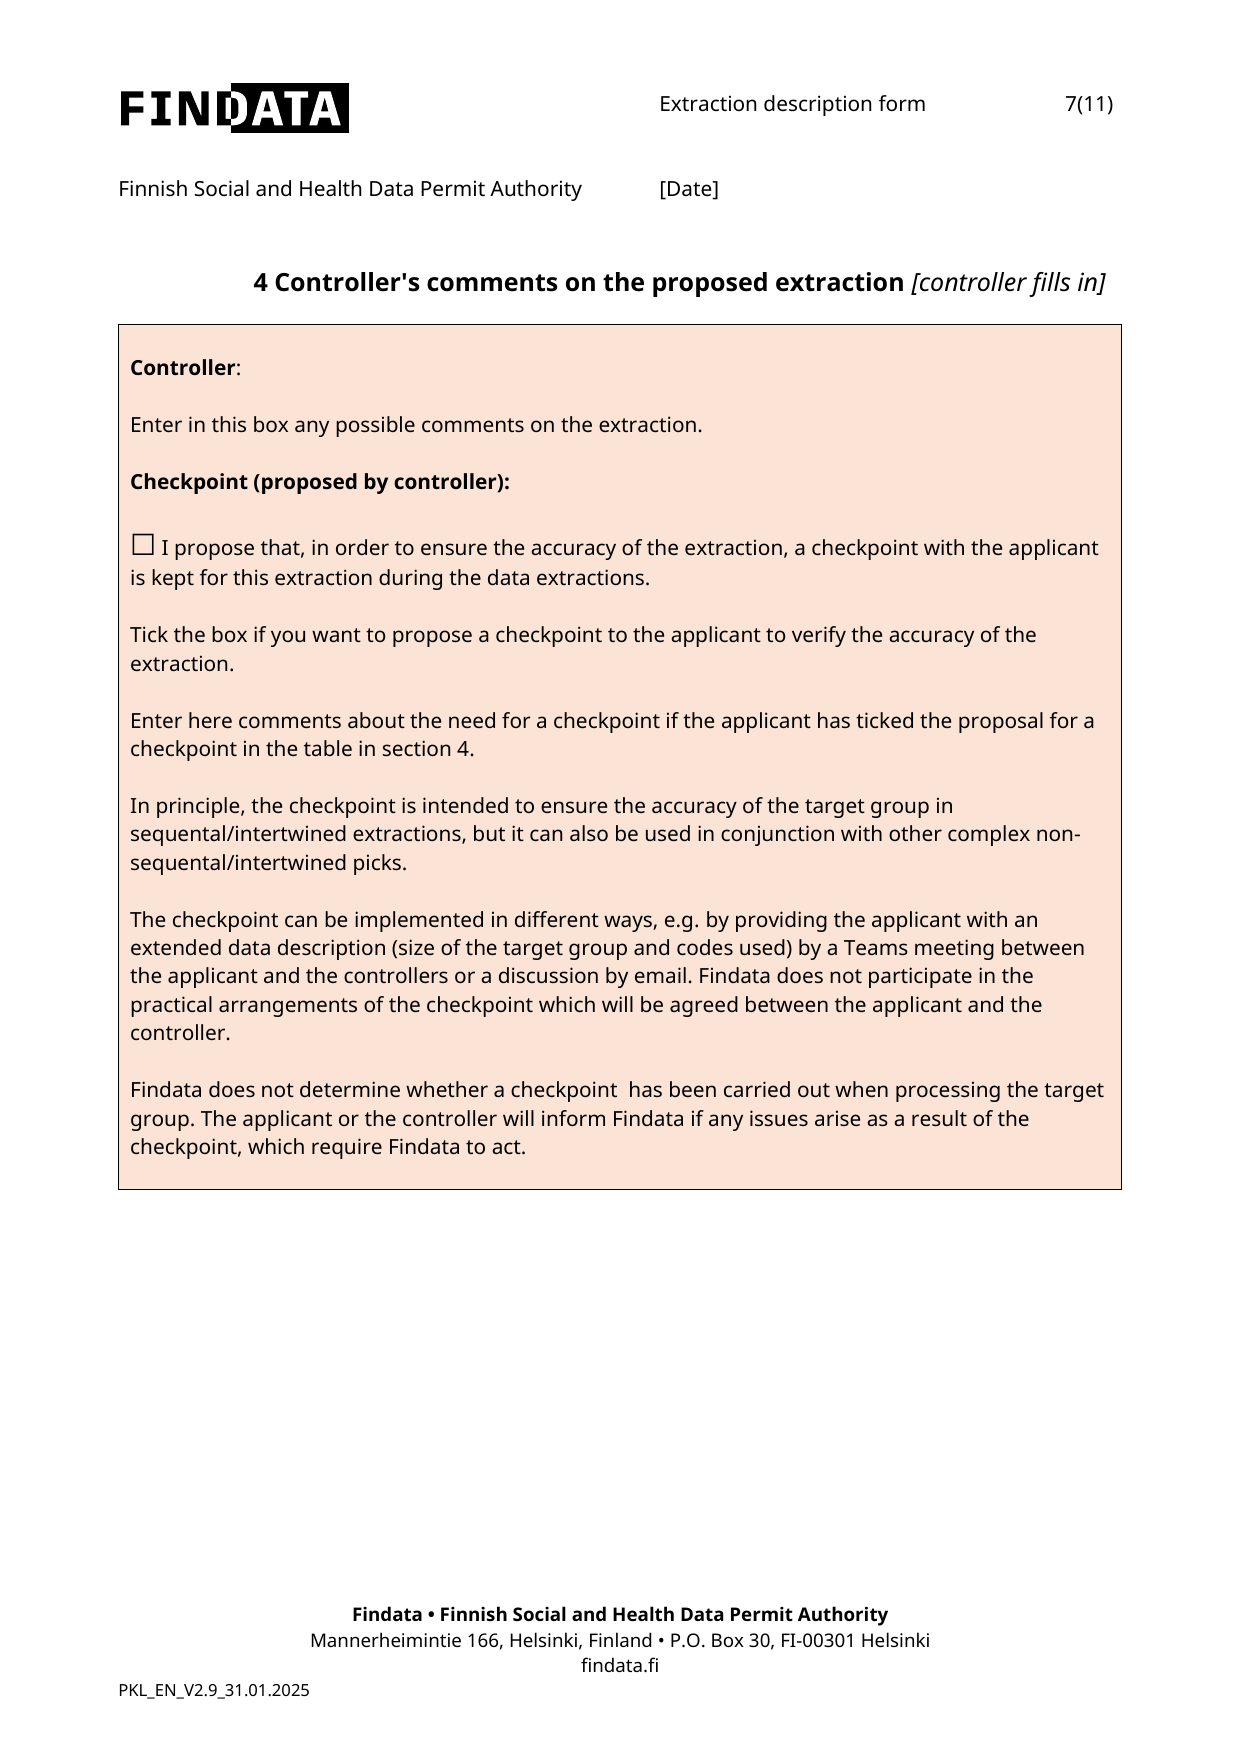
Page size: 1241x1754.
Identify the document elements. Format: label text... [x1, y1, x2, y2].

subtitle 4 Controller's comments on the proposed extraction [controller fills in] [253, 265, 1122, 299]
table_header Controller: Enter in this box any possible comments on the extraction. Checkpoint (proposed by controller): I propose that, in order to ensure the accuracy of the extraction, a checkpoint with the applicant is kept for this extraction during the data extractions. Tick the box if you want to propose a checkpoint to the applicant to verify the accuracy of the extraction. Enter here comments about the need for a checkpoint if the applicant has ticked the proposal for a checkpoint in the table in section 4. In principle, the checkpoint is intended to ensure the accuracy of the target group in sequental/intertwined extractions, but it can also be used in conjunction with other complex non-sequental/intertwined picks. The checkpoint can be implemented in different ways, e.g. by providing the applicant with an extended data description (size of the target group and codes used) by a Teams meeting between the applicant and the controllers or a discussion by email. Findata does not participate in the practical arrangements of the checkpoint which will be agreed between the applicant and the controller. Findata does not determine whether a checkpoint has been carried out when processing the target group. The applicant or the controller will inform Findata if any issues arise as a result of the checkpoint, which require Findata to act. [119, 325, 1121, 1189]
